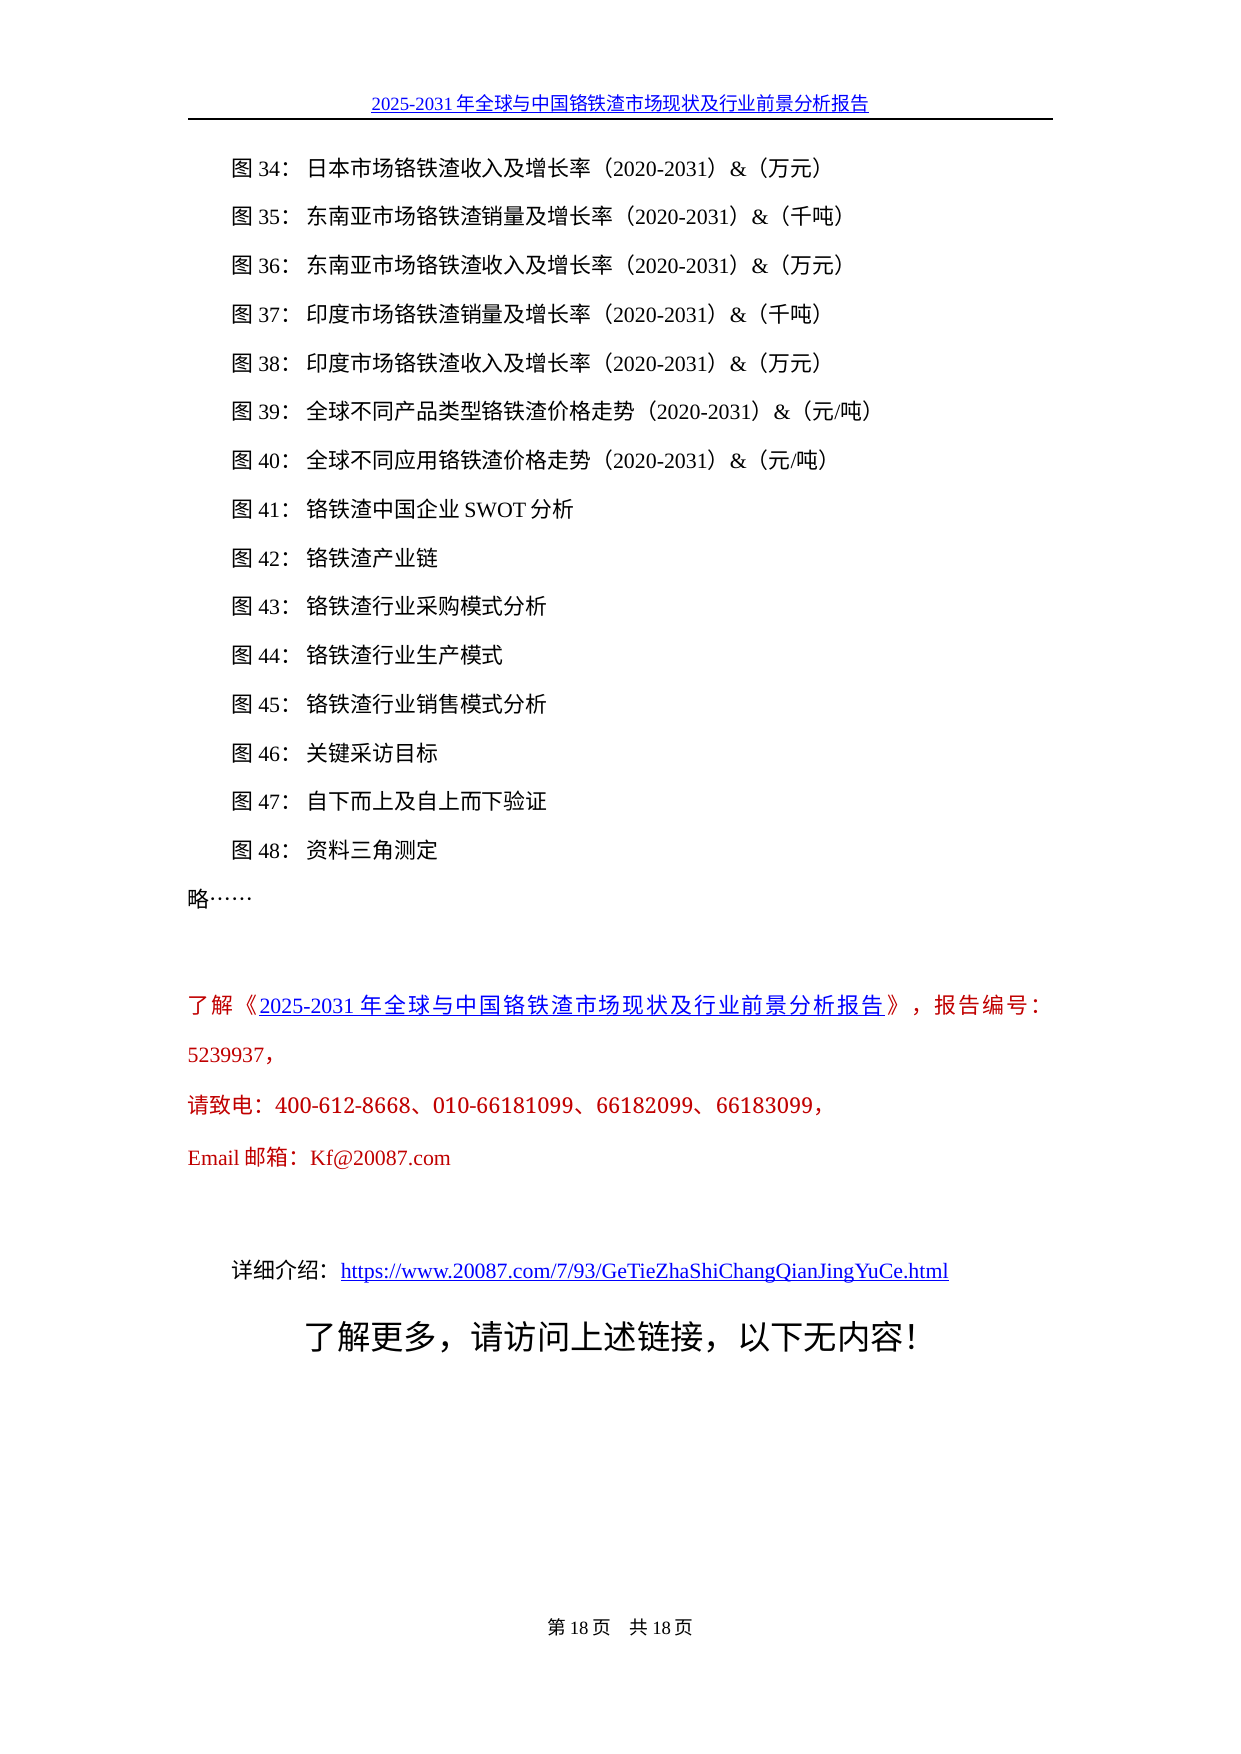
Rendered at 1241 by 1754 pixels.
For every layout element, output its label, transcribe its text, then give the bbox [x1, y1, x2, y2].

text Email邮箱：Kf@20087.com [187, 1140, 1053, 1172]
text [187, 150, 1053, 914]
title 了解更多，请访问上述链接，以下无内容！ [187, 1303, 1053, 1368]
text 了解《2025-2031年全球与中国铬铁渣市场现状及行业前景分析报告》，报告编号：5239937， [187, 988, 1053, 1069]
text 请致电：400-612-8668、010-66181099、66182099、66183099， [187, 1088, 1053, 1121]
text 详细介绍：https://www.20087.com/7/93/GeTieZhaShiChangQianJingYuCe.html [187, 1253, 1053, 1285]
